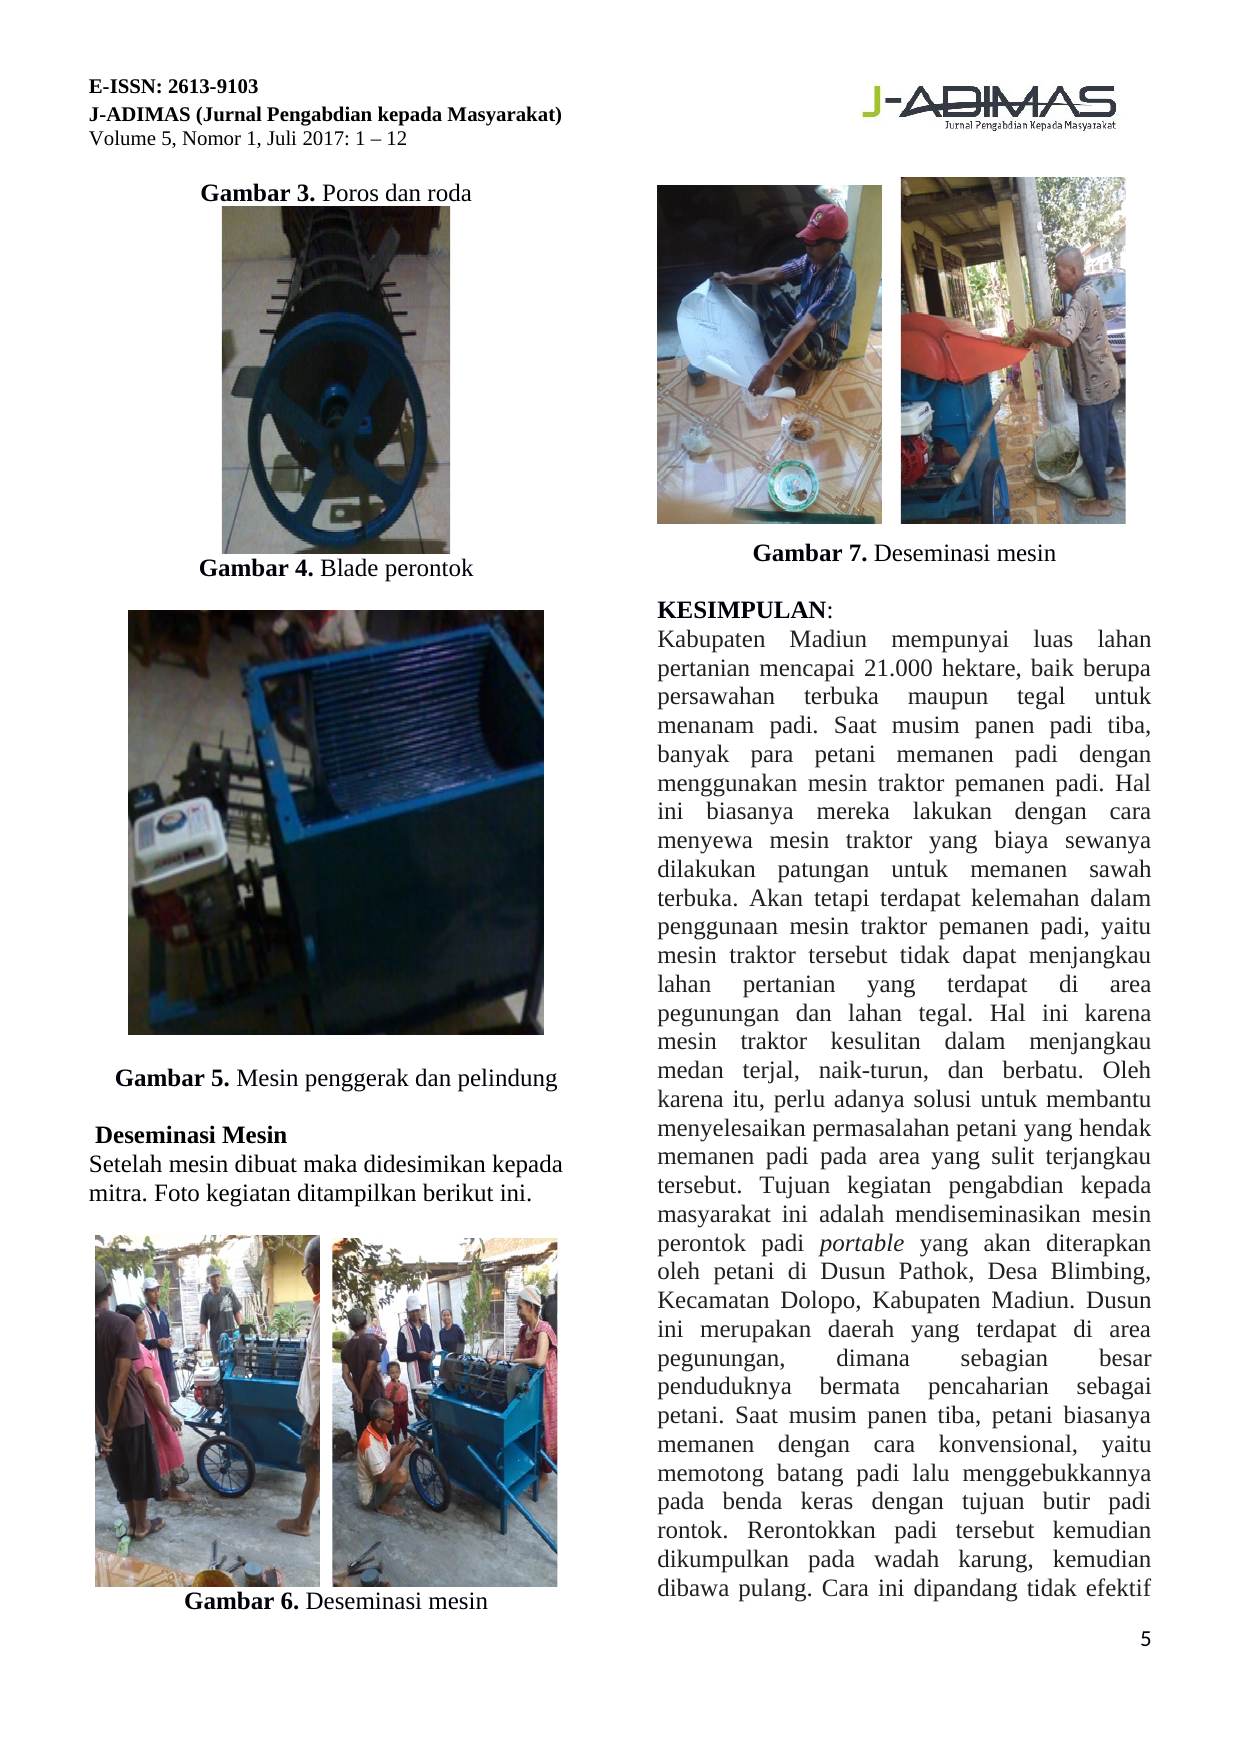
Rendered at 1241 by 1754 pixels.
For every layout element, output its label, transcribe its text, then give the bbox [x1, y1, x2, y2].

text KESIMPULAN: [657, 595, 1152, 624]
picture [657, 185, 882, 524]
picture [859, 74, 1127, 138]
text Deseminasi Mesin [89, 1120, 583, 1149]
text Gambar 5. Mesin penggerak dan pelindung [89, 1063, 583, 1092]
picture [332, 1238, 558, 1587]
text Gambar 7. Deseminasi mesin [657, 538, 1152, 566]
text Setelah mesin dibuat maka didesimikan kepada mitra. Foto kegiatan ditampilkan berikut ini. [89, 1149, 583, 1207]
picture [221, 206, 451, 554]
text Gambar 3. Poros dan roda [89, 178, 583, 206]
picture [95, 1235, 320, 1587]
text Gambar 6. Deseminasi mesin [89, 1586, 583, 1615]
picture [900, 177, 1126, 524]
picture [128, 610, 544, 1035]
text Gambar 4. Blade perontok [89, 553, 583, 582]
